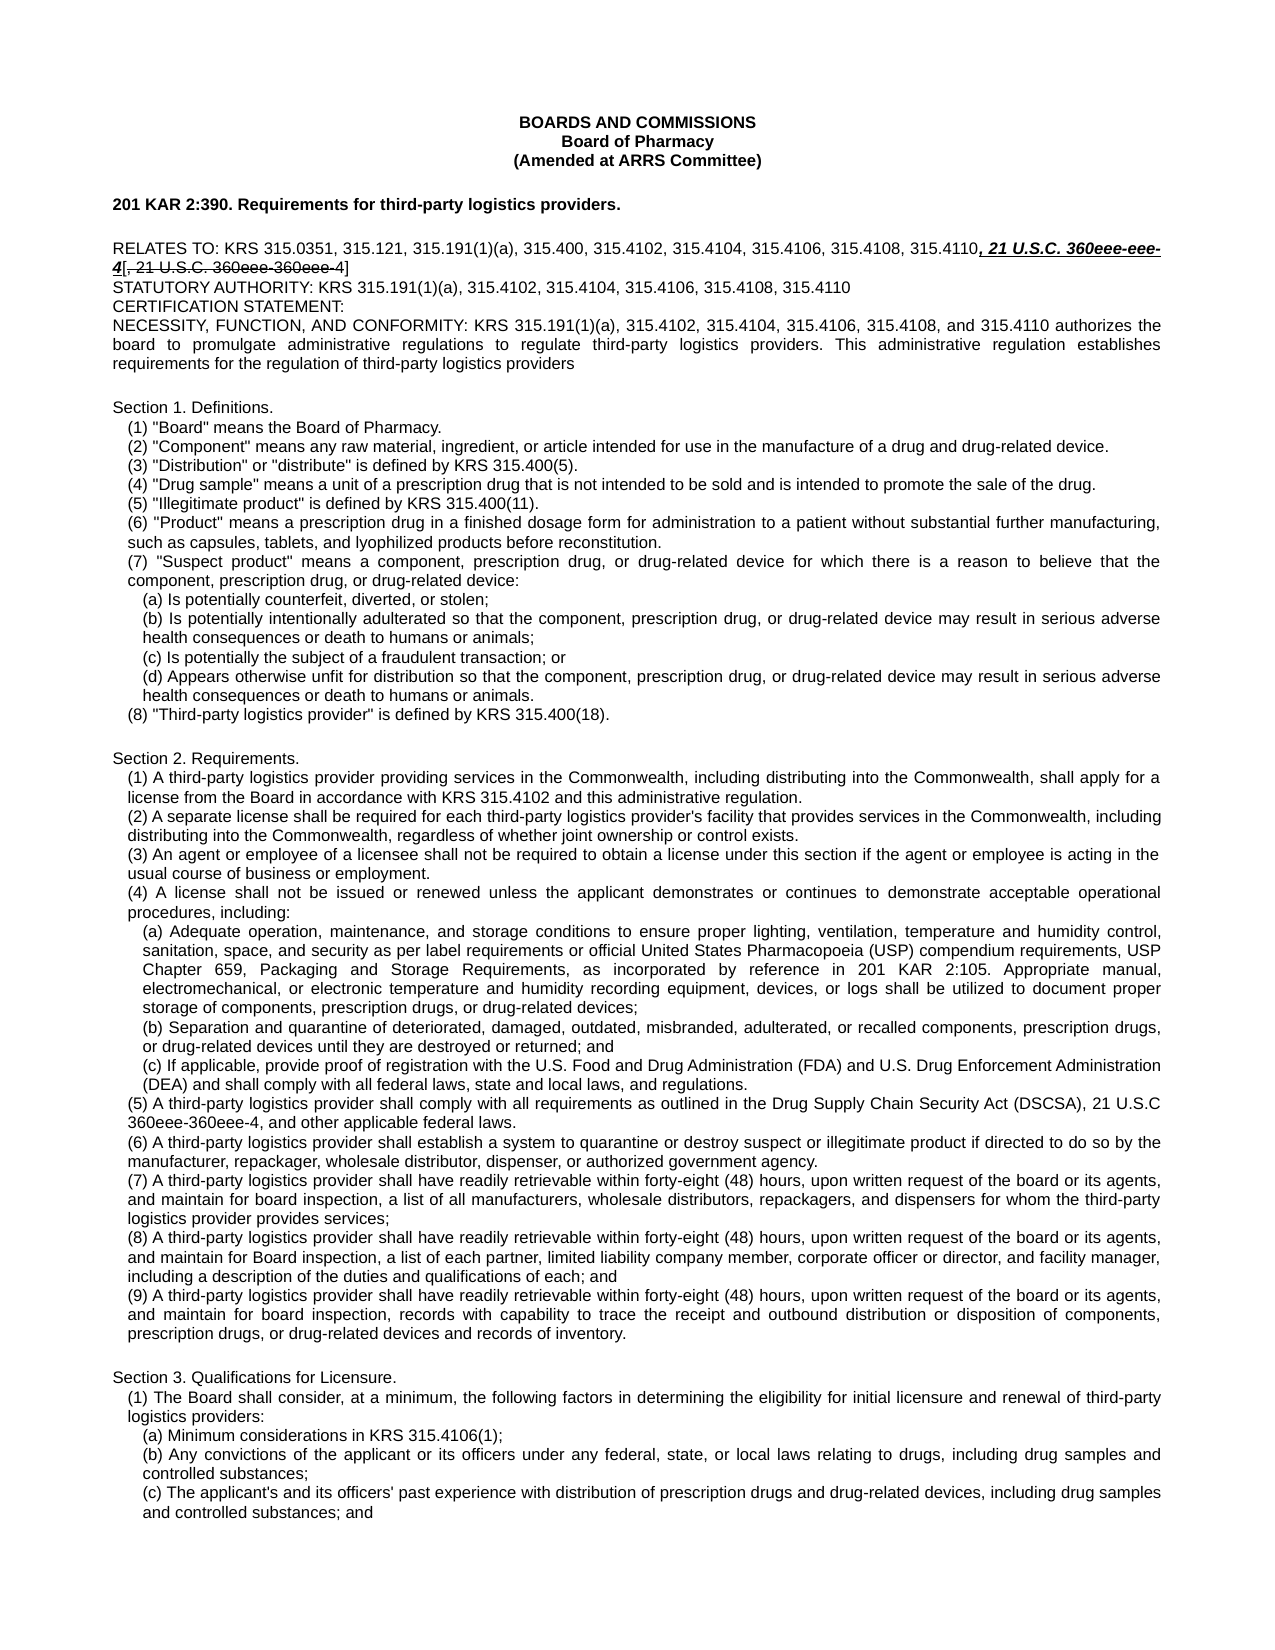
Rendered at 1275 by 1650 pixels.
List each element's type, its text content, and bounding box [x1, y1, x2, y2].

text (c) Is potentially the subject of a fraudulent transaction; or [142, 647, 1162, 667]
text (a) Minimum considerations in KRS 315.4106(1); [142, 1426, 1162, 1445]
text (b) Separation and quarantine of deteriorated, damaged, outdated, misbranded, adulterated, or recalled components, prescription drugs, or drug-related devices until they are destroyed or returned; and [142, 1017, 1162, 1056]
text (5) "Illegitimate product" is defined by KRS 315.400(11). [127, 494, 1162, 513]
text (7) A third-party logistics provider shall have readily retrievable within forty-eight (48) hours, upon written request of the board or its agents, and maintain for board inspection, a list of all manufacturers, wholesale distributors, repackagers, and dispensers for whom the third-party logistics provider provides services; [127, 1171, 1162, 1228]
text (b) Any convictions of the applicant or its officers under any federal, state, or local laws relating to drugs, including drug samples and controlled substances; [142, 1445, 1162, 1483]
text 201 KAR 2:390. Requirements for third-party logistics providers. [112, 195, 1162, 214]
text (c) The applicant's and its officers' past experience with distribution of prescription drugs and drug-related devices, including drug samples and controlled substances; and [142, 1483, 1162, 1522]
text (b) Is potentially intentionally adulterated so that the component, prescription drug, or drug-related device may result in serious adverse health consequences or death to humans or animals; [142, 609, 1162, 647]
text (6) A third-party logistics provider shall establish a system to quarantine or destroy suspect or illegitimate product if directed to do so by the manufacturer, repackager, wholesale distributor, dispenser, or authorized government agency. [127, 1132, 1162, 1171]
text NECESSITY, FUNCTION, AND CONFORMITY: KRS 315.191(1)(a), 315.4102, 315.4104, 315.4106, 315.4108, and 315.4110 authorizes the board to promulgate administrative regulations to regulate third-party logistics providers. This administrative regulation establishes requirements for the regulation of third-party logistics providers [112, 316, 1162, 373]
text Board of Pharmacy [112, 132, 1162, 151]
text STATUTORY AUTHORITY: KRS 315.191(1)(a), 315.4102, 315.4104, 315.4106, 315.4108, 315.4110 [112, 277, 1162, 297]
text (2) "Component" means any raw material, ingredient, or article intended for use in the manufacture of a drug and drug-related device. [127, 437, 1162, 456]
text Section 1. Definitions. [112, 398, 1162, 417]
text CERTIFICATION STATEMENT: [112, 297, 1162, 316]
text (8) "Third-party logistics provider" is defined by KRS 315.400(18). [127, 705, 1162, 724]
text Section 2. Requirements. [112, 749, 1162, 768]
text (1) The Board shall consider, at a minimum, the following factors in determining the eligibility for initial licensure and renewal of third-party logistics providers: [127, 1387, 1162, 1426]
text (7) "Suspect product" means a component, prescription drug, or drug-related device for which there is a reason to believe that the component, prescription drug, or drug-related device: [127, 552, 1162, 590]
text (Amended at ARRS Committee) [112, 151, 1162, 170]
text (1) A third-party logistics provider providing services in the Commonwealth, including distributing into the Commonwealth, shall apply for a license from the Board in accordance with KRS 315.4102 and this administrative regulation. [127, 768, 1162, 807]
text (3) "Distribution" or "distribute" is defined by KRS 315.400(5). [127, 456, 1162, 475]
text (2) A separate license shall be required for each third-party logistics provider's facility that provides services in the Commonwealth, including distributing into the Commonwealth, regardless of whether joint ownership or control exists. [127, 807, 1162, 845]
text (3) An agent or employee of a licensee shall not be required to obtain a license under this section if the agent or employee is acting in the usual course of business or employment. [127, 845, 1162, 883]
text (a) Is potentially counterfeit, diverted, or stolen; [142, 590, 1162, 609]
text (c) If applicable, provide proof of registration with the U.S. Food and Drug Administration (FDA) and U.S. Drug Enforcement Administration (DEA) and shall comply with all federal laws, state and local laws, and regulations. [142, 1056, 1162, 1094]
text (1) "Board" means the Board of Pharmacy. [127, 417, 1162, 437]
text (6) "Product" means a prescription drug in a finished dosage form for administration to a patient without substantial further manufacturing, such as capsules, tablets, and lyophilized products before reconstitution. [127, 513, 1162, 552]
text (4) "Drug sample" means a unit of a prescription drug that is not intended to be sold and is intended to promote the sale of the drug. [127, 475, 1162, 494]
text (9) A third-party logistics provider shall have readily retrievable within forty-eight (48) hours, upon written request of the board or its agents, and maintain for board inspection, records with capability to trace the receipt and outbound distribution or disposition of components, prescription drugs, or drug-related devices and records of inventory. [127, 1286, 1162, 1343]
text (a) Adequate operation, maintenance, and storage conditions to ensure proper lighting, ventilation, temperature and humidity control, sanitation, space, and security as per label requirements or official United States Pharmacopoeia (USP) compendium requirements, USP Chapter 659, Packaging and Storage Requirements, as incorporated by reference in 201 KAR 2:105. Appropriate manual, electromechanical, or electronic temperature and humidity recording equipment, devices, or logs shall be utilized to document proper storage of components, prescription drugs, or drug-related devices; [142, 922, 1162, 1017]
text BOARDS AND COMMISSIONS [112, 112, 1162, 132]
text (5) A third-party logistics provider shall comply with all requirements as outlined in the Drug Supply Chain Security Act (DSCSA), 21 U.S.C 360eee-360eee-4, and other applicable federal laws. [127, 1094, 1162, 1132]
text (4) A license shall not be issued or renewed unless the applicant demonstrates or continues to demonstrate acceptable operational procedures, including: [127, 883, 1162, 922]
text RELATES TO: KRS 315.0351, 315.121, 315.191(1)(a), 315.400, 315.4102, 315.4104, 315.4106, 315.4108, 315.4110, 21 U.S.C. 360eee-eee-4[, 21 U.S.C. 360eee-360eee-4] [112, 239, 1162, 277]
text (8) A third-party logistics provider shall have readily retrievable within forty-eight (48) hours, upon written request of the board or its agents, and maintain for Board inspection, a list of each partner, limited liability company member, corporate officer or director, and facility manager, including a description of the duties and qualifications of each; and [127, 1228, 1162, 1286]
text Section 3. Qualifications for Licensure. [112, 1368, 1162, 1387]
text (d) Appears otherwise unfit for distribution so that the component, prescription drug, or drug-related device may result in serious adverse health consequences or death to humans or animals. [142, 667, 1162, 705]
